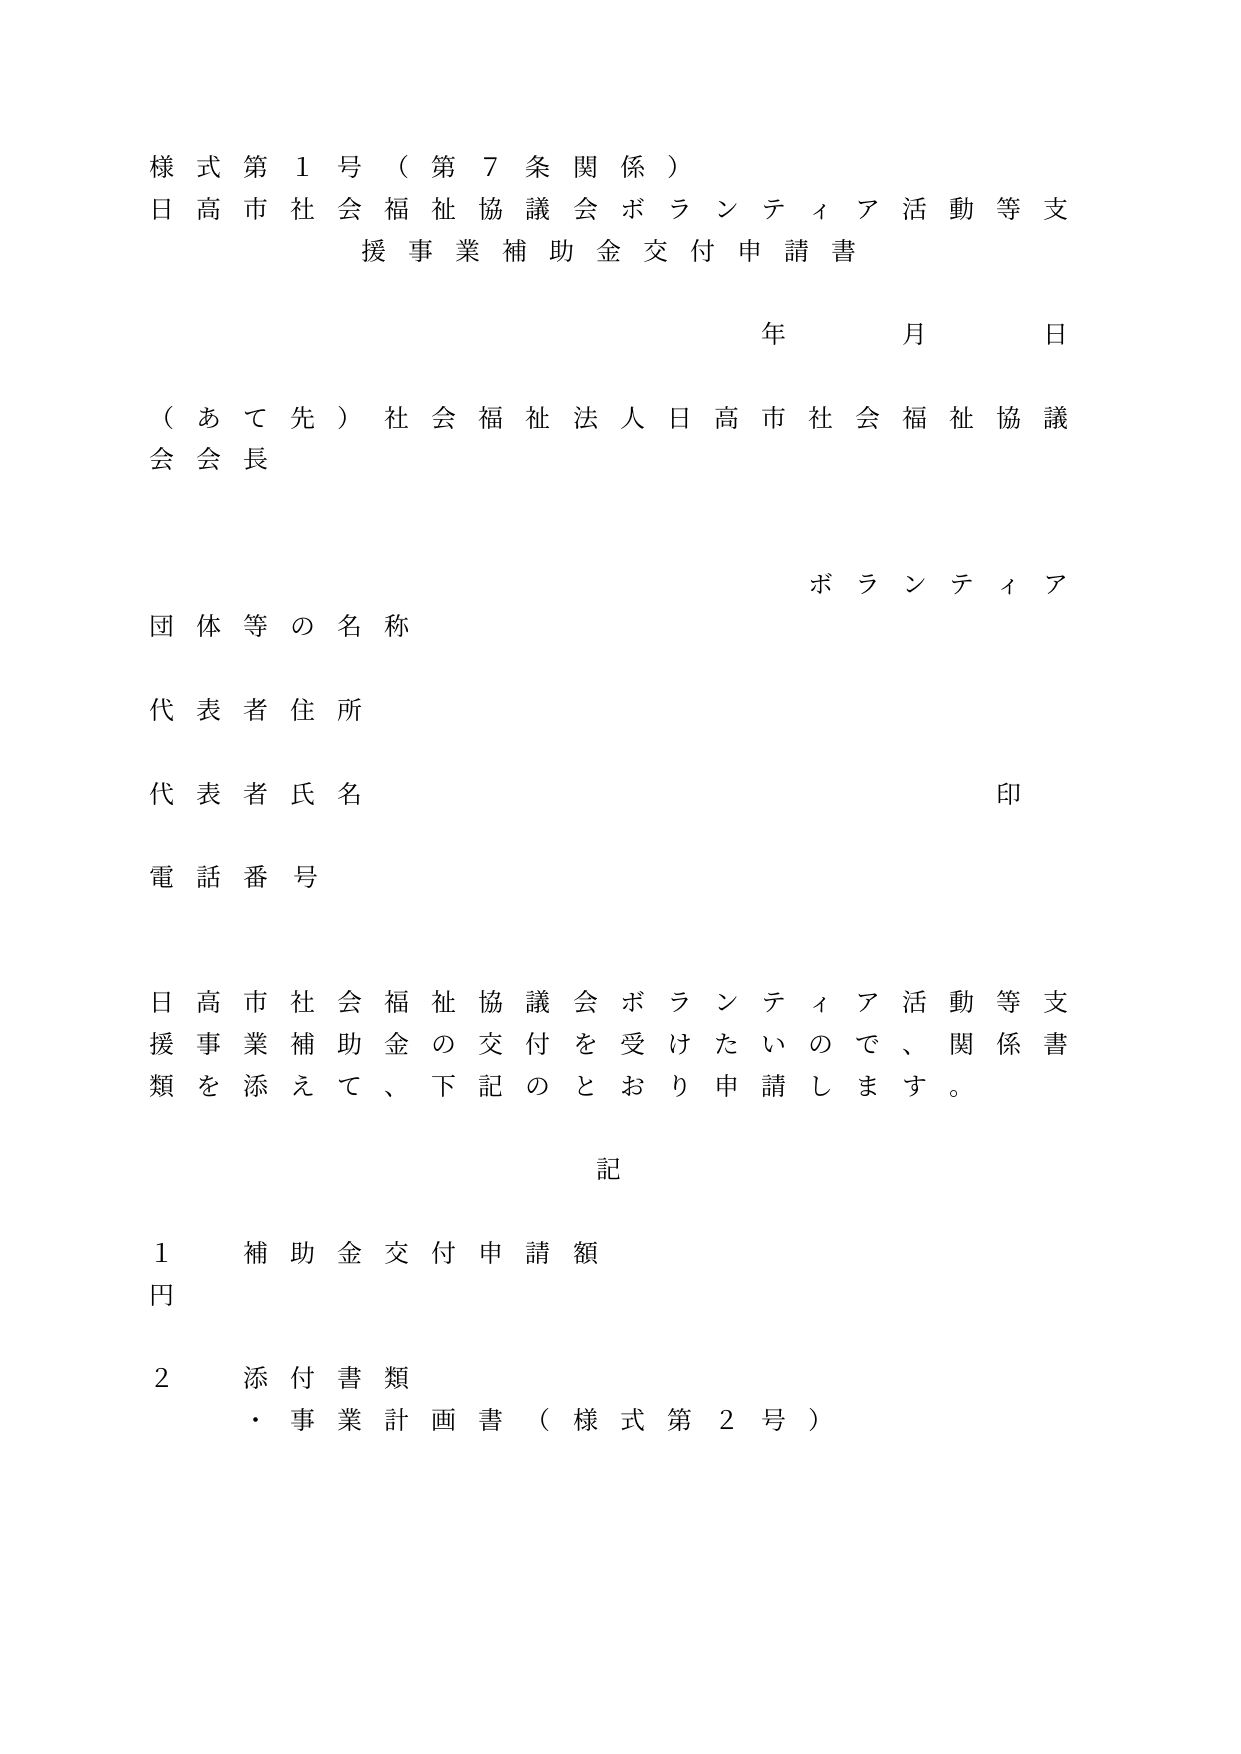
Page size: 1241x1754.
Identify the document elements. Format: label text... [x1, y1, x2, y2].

text ボランティア団体等の名称 [149, 565, 1091, 643]
text ・事業計画書（様式第２号） [149, 1400, 1091, 1437]
text 日高市社会福祉協議会ボランティア活動等支援事業補助金交付申請書 [149, 189, 1091, 268]
text 年 月 日 [149, 315, 1091, 351]
text （あて先）社会福祉法人日高市社会福祉協議会会長 [149, 398, 1091, 476]
text 様式第１号（第７条関係） [149, 148, 1091, 184]
text 代表者住所 [149, 648, 1091, 727]
text 日高市社会福祉協議会ボランティア活動等支援事業補助金の交付を受けたいので、関係書類を添えて、下記のとおり申請します。 [149, 983, 1091, 1103]
text １ 補助金交付申請額 円 [149, 1233, 1091, 1312]
text ２ 添付書類 [149, 1358, 1091, 1395]
text 代表者氏名 印 [149, 732, 1091, 811]
text 記 [149, 1150, 1091, 1186]
text 電話番号 [149, 816, 1091, 894]
